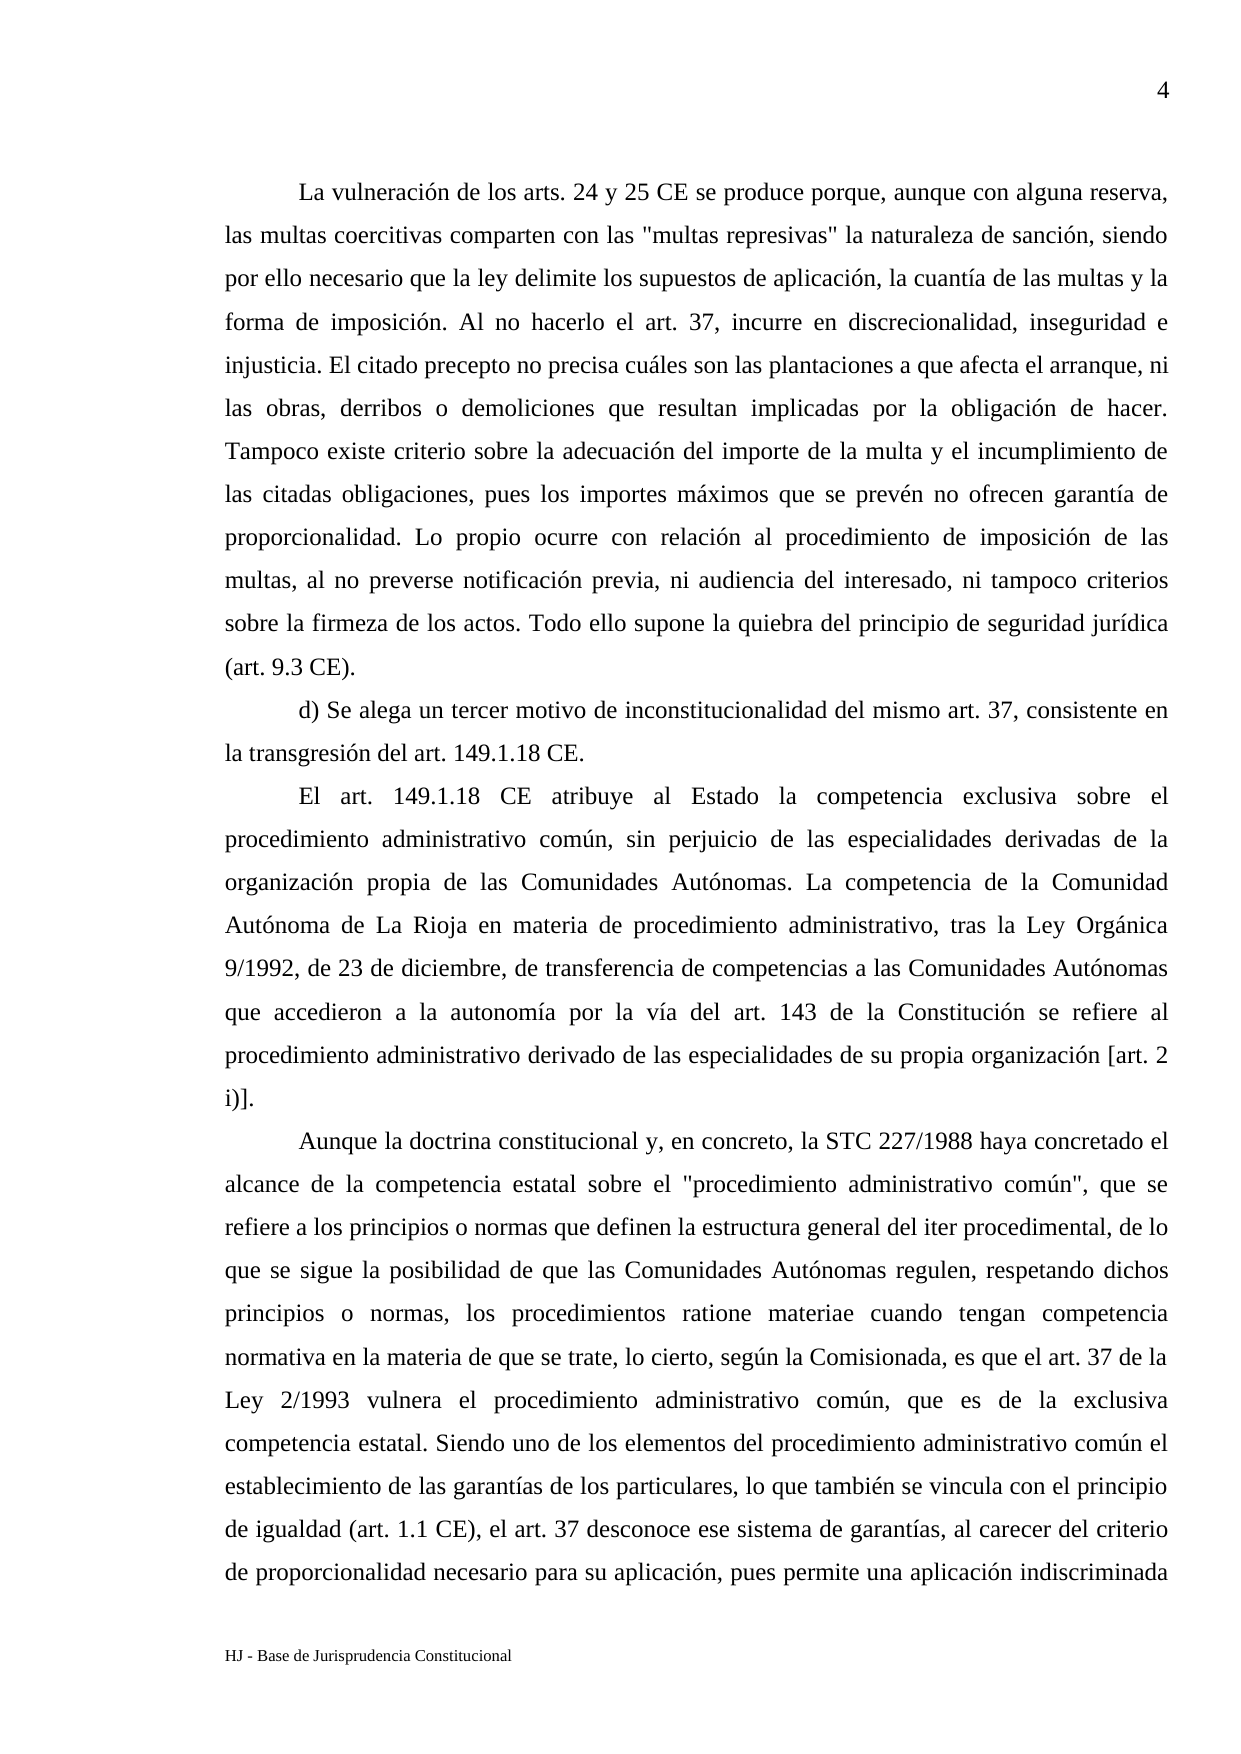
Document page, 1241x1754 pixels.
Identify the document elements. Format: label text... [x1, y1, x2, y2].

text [224, 1126, 1169, 1586]
text El art. 149.1.18 CE atribuye al Estado la competencia exclusiva sobre el procedimiento administrativo común, sin perjuicio de las especialidades derivadas de la organización propia de las Comunidades Autónomas. La competencia de la Comunidad Autónoma de La Rioja en materia de procedimiento administrativo, tras la Ley Orgánica 9/1992, de 23 de diciembre, de transferencia de competencias a las Comunidades Autónomas que accedieron a la autonomía por la vía del art. 143 de la Constitución se refiere al procedimiento administrativo derivado de las especialidades de su propia organización [art. 2 i)]. [224, 781, 1169, 1112]
text d) Se alega un tercer motivo de inconstitucionalidad del mismo art. 37, consistente en la transgresión del art. 149.1.18 CE. [224, 695, 1169, 767]
text La vulneración de los arts. 24 y 25 CE se produce porque, aunque con alguna reserva, las multas coercitivas comparten con las "multas represivas" la naturaleza de sanción, siendo por ello necesario que la ley delimite los supuestos de aplicación, la cuantía de las multas y la forma de imposición. Al no hacerlo el art. 37, incurre en discrecionalidad, inseguridad e injusticia. El citado precepto no precisa cuáles son las plantaciones a que afecta el arranque, ni las obras, derribos o demoliciones que resultan implicadas por la obligación de hacer. Tampoco existe criterio sobre la adecuación del importe de la multa y el incumplimiento de las citadas obligaciones, pues los importes máximos que se prevén no ofrecen garantía de proporcionalidad. Lo propio ocurre con relación al procedimiento de imposición de las multas, al no preverse notificación previa, ni audiencia del interesado, ni tampoco criterios sobre la firmeza de los actos. Todo ello supone la quiebra del principio de seguridad jurídica (art. 9.3 CE). [224, 177, 1169, 680]
